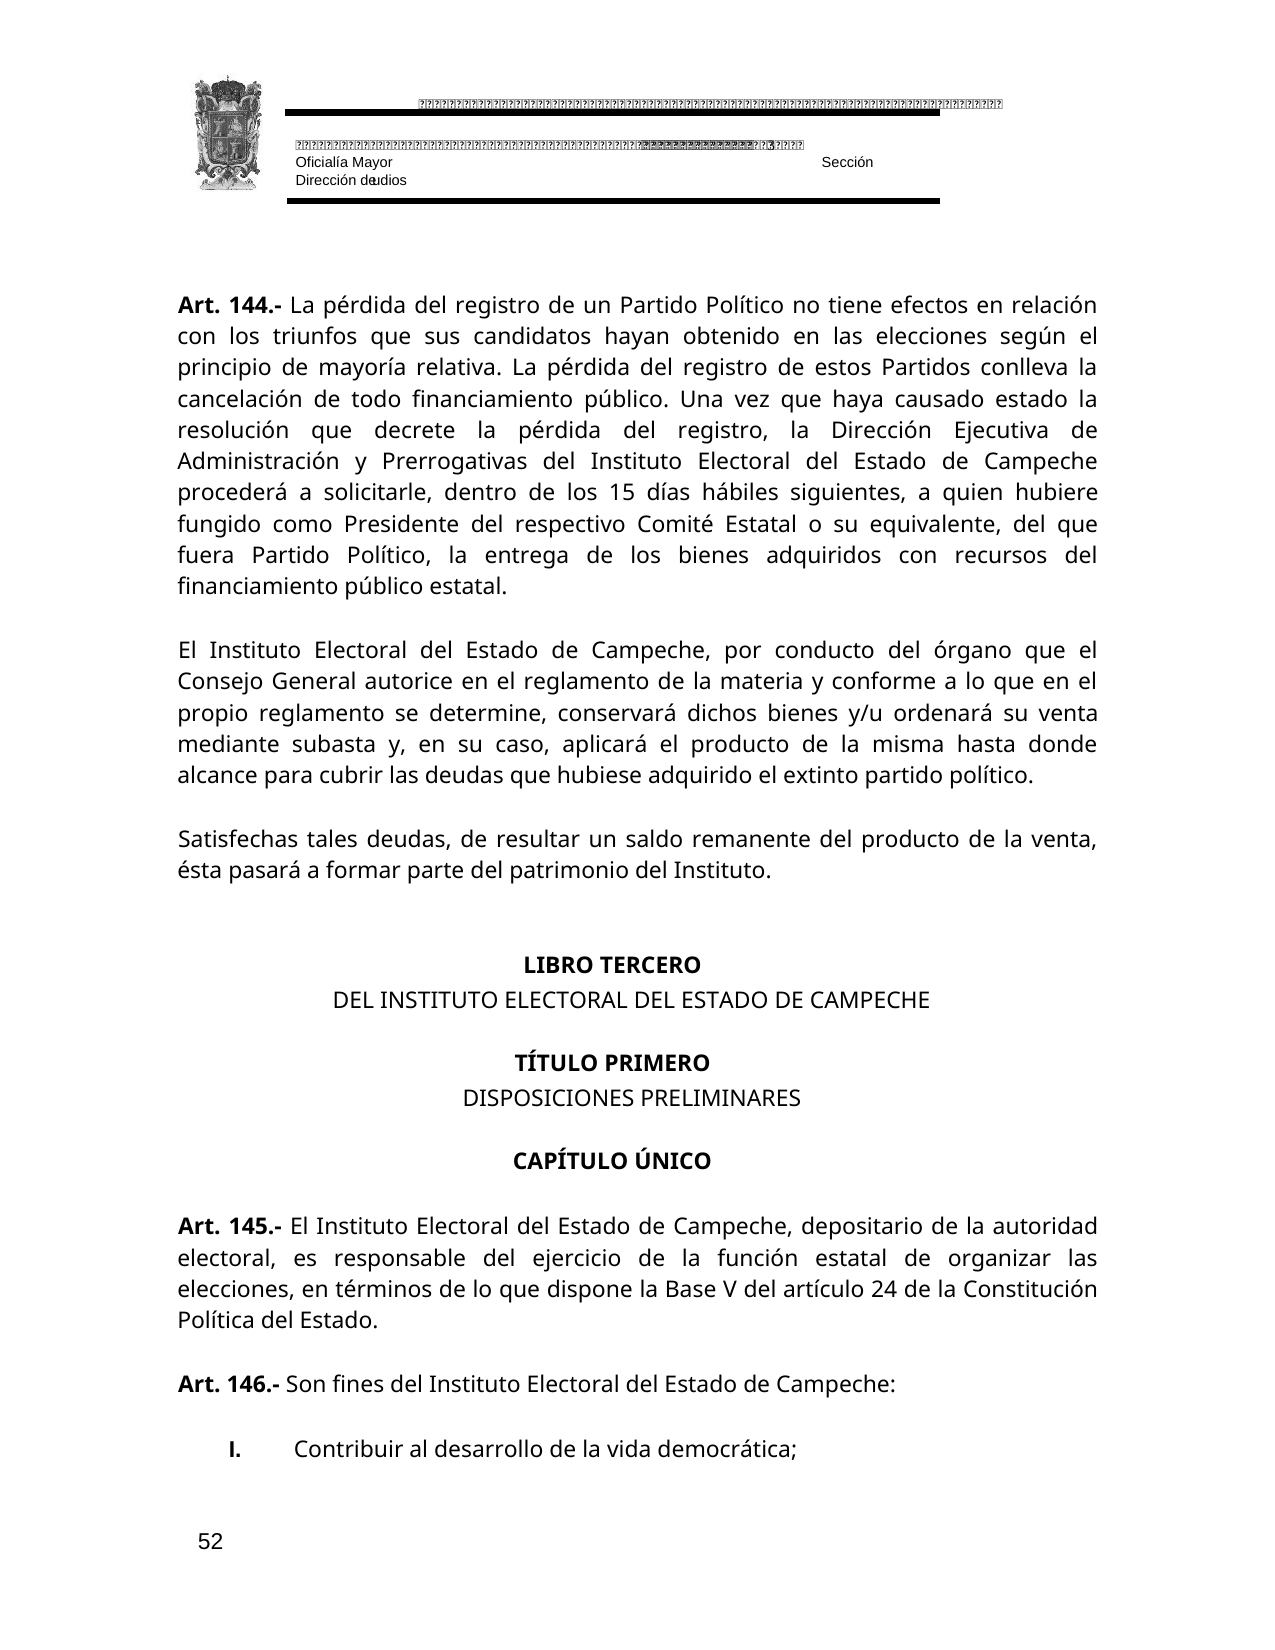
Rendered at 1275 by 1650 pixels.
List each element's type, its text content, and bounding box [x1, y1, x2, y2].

text Art. 144.- La pérdida del registro de un Partido Político no tiene efectos en relación con los triunfos que sus candidatos hayan obtenido en las elecciones según el principio de mayoría relativa. La pérdida del registro de estos Partidos conlleva la cancelación de todo financiamiento público. Una vez que haya causado estado la resolución que decrete la pérdida del registro, la Dirección Ejecutiva de Administración y Prerrogativas del Instituto Electoral del Estado de Campeche procederá a solicitarle, dentro de los 15 días hábiles siguientes, a quien hubiere fungido como Presidente del respectivo Comité Estatal o su equivalente, del que fuera Partido Político, la entrega de los bienes adquiridos con recursos del financiamiento público estatal. [177, 289, 1099, 601]
text El Instituto Electoral del Estado de Campeche, por conducto del órgano que el Consejo General autorice en el reglamento de la materia y conforme a lo que en el propio reglamento se determine, conservará dichos bienes y/u ordenará su venta mediante subasta y, en su caso, aplicará el producto de la misma hasta donde alcance para cubrir las deudas que hubiese adquirido el extinto partido político. [177, 634, 1099, 790]
text DISPOSICIONES PRELIMINARES [164, 1082, 1099, 1112]
text Satisfechas tales deudas, de resultar un saldo remanente del producto de la venta, ésta pasará a formar parte del patrimonio del Instituto. [177, 823, 1099, 885]
picture [183, 73, 272, 199]
text DEL INSTITUTO ELECTORAL DEL ESTADO DE CAMPECHE [164, 983, 1099, 1014]
text Art. 146.- Son fines del Instituto Electoral del Estado de Campeche: [177, 1368, 1099, 1399]
text Art. 145.- El Instituto Electoral del Estado de Campeche, depositario de la autoridad electoral, es responsable del ejercicio de la función estatal de organizar las elecciones, en términos de lo que dispone la Base V del artículo 24 de la Constitución Política del Estado. [177, 1210, 1099, 1335]
text CAPÍTULO ÚNICO [124, 1145, 1101, 1176]
list Contribuir al desarrollo de la vida democrática; [228, 1433, 1099, 1464]
text TÍTULO PRIMERO [124, 1047, 1101, 1078]
text LIBRO TERCERO [124, 949, 1101, 980]
